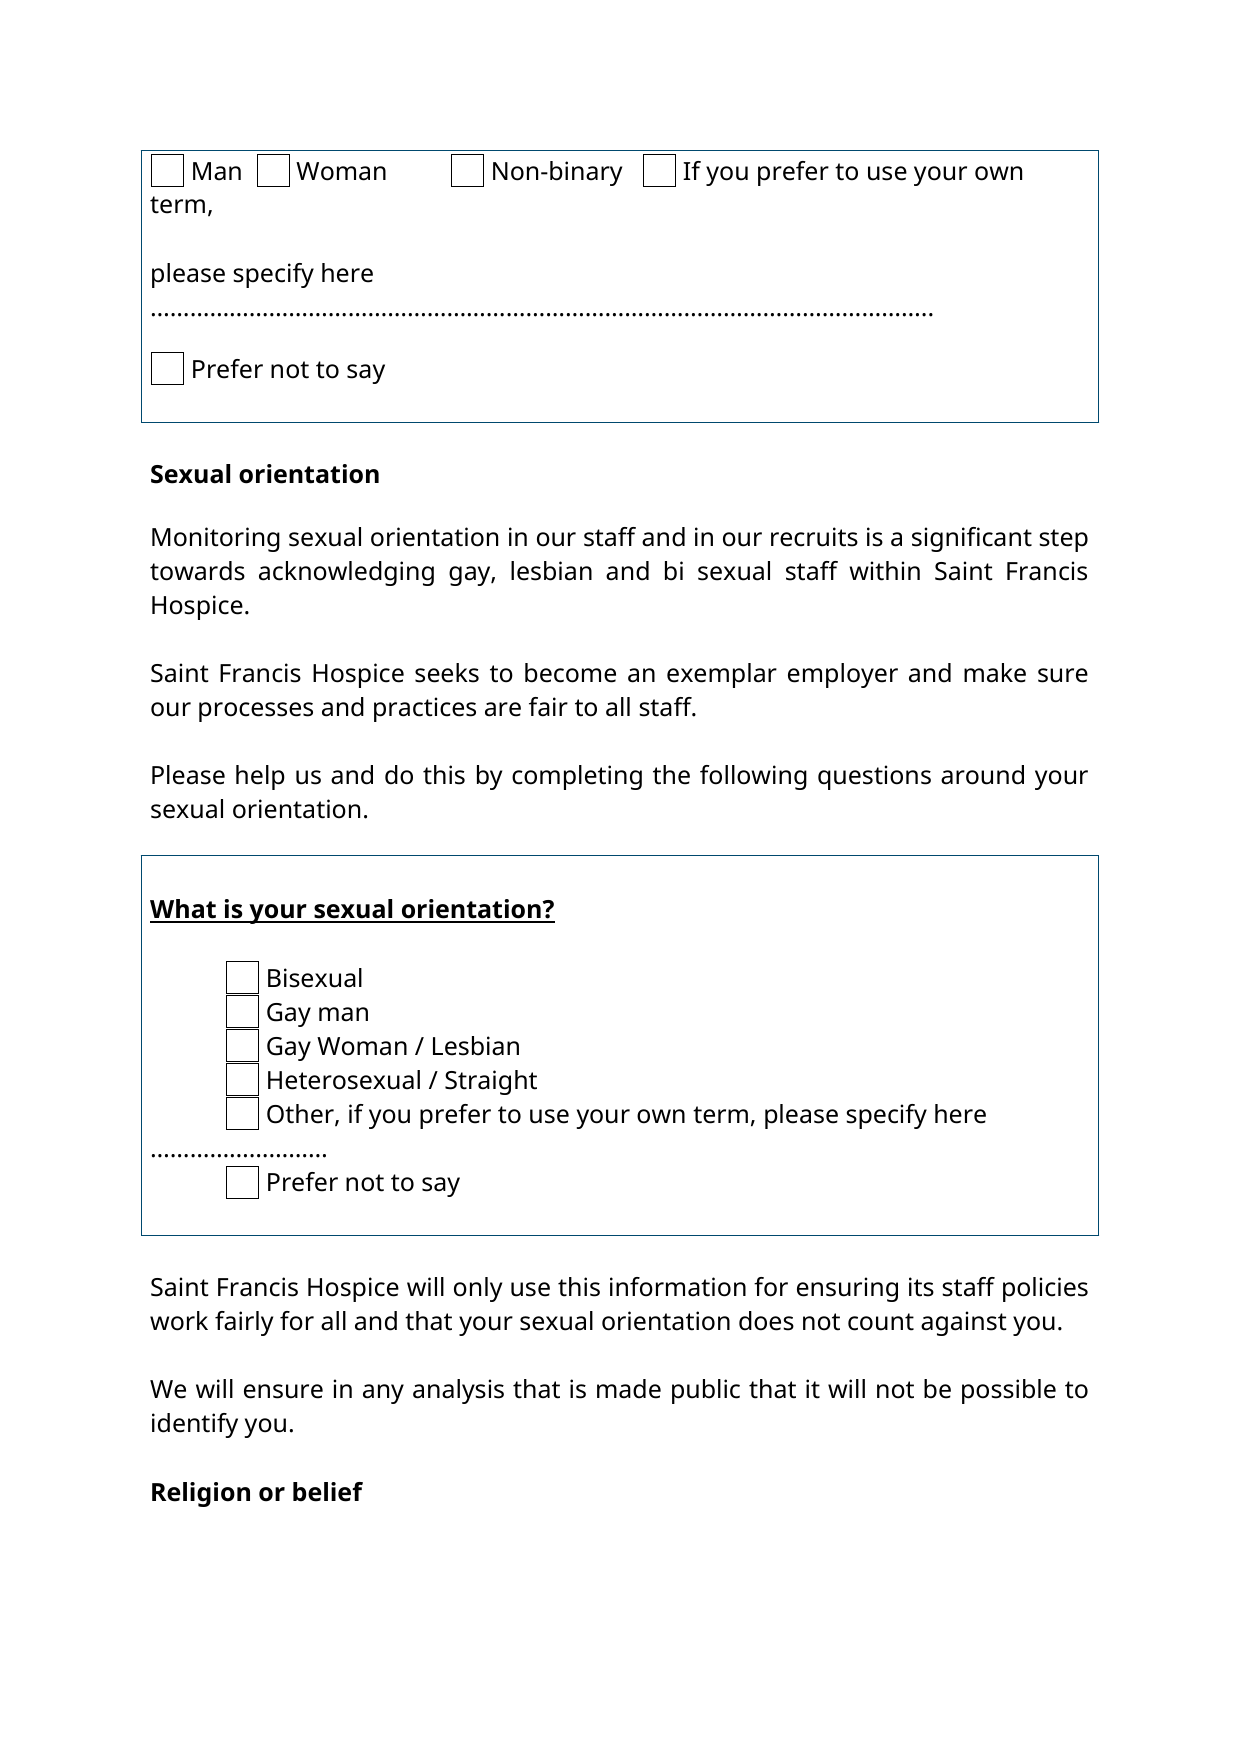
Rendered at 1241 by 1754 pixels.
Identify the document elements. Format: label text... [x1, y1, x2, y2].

text Monitoring sexual orientation in our staff and in our recruits is a significant step towards acknowledging gay, lesbian and bi sexual staff within Saint Francis Hospice. [150, 519, 1090, 622]
text Gay Woman / Lesbian [150, 1028, 1090, 1062]
text Please help us and do this by completing the following questions around your sexual orientation. [150, 758, 1090, 826]
text Saint Francis Hospice seeks to become an exemplar employer and make sure our processes and practices are fair to all staff. [150, 656, 1090, 724]
text We will ensure in any analysis that is made public that it will not be possible to identify you. [150, 1372, 1090, 1440]
text Sexual orientation [150, 457, 1090, 491]
text Prefer not to say [150, 351, 1090, 386]
text Man Woman Non-binary If you prefer to use your own term, [142, 151, 1098, 221]
text Gay man [150, 994, 1090, 1028]
text Heterosexual / Straight [150, 1062, 1090, 1096]
text Saint Francis Hospice will only use this information for ensuring its staff policies work fairly for all and that your sexual orientation does not count against you. [150, 1270, 1090, 1338]
text What is your sexual orientation? [150, 892, 1090, 926]
text Religion or belief [150, 1474, 1090, 1508]
text Other, if you prefer to use your own term, please specify here ……………………… [150, 1096, 1090, 1164]
text Prefer not to say [150, 1164, 1090, 1199]
text Bisexual [150, 960, 1090, 994]
text please specify here ……………………………………………………………………………………………………….. [150, 255, 1090, 323]
